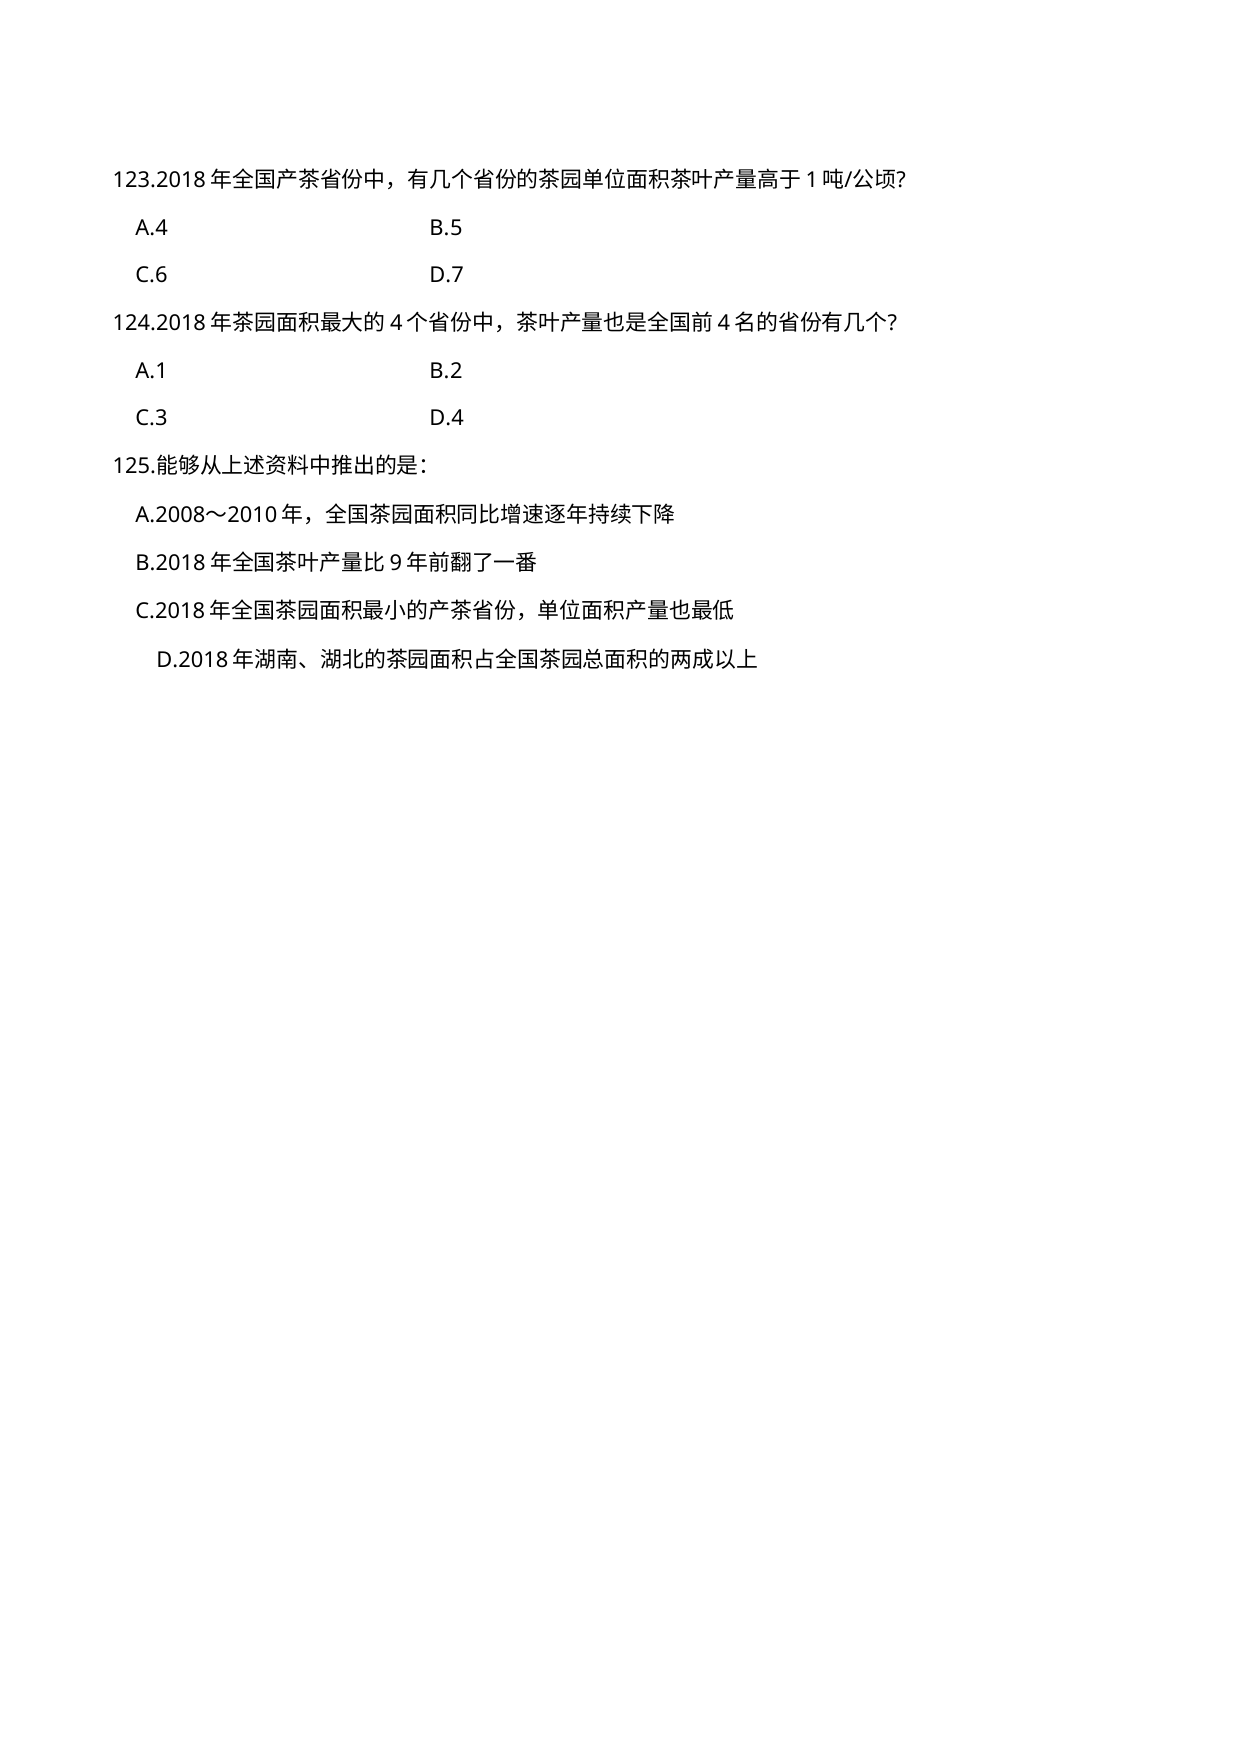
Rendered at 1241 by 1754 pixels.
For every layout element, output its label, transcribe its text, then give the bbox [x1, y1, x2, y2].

text A.1 B.2 [112, 353, 1128, 386]
text D.2018年湖南、湖北的茶园面积占全国茶园总面积的两成以上 [112, 642, 1128, 674]
text A.2008～2010年，全国茶园面积同比增速逐年持续下降 [112, 497, 1128, 529]
text 125.能够从上述资料中推出的是： [112, 448, 1128, 481]
text C.2018年全国茶园面积最小的产茶省份，单位面积产量也最低 [112, 593, 1128, 626]
text 124.2018年茶园面积最大的4个省份中，茶叶产量也是全国前4名的省份有几个? [112, 305, 1128, 338]
text A.4 B.5 [112, 210, 1128, 243]
text C.3 D.4 [112, 401, 1128, 433]
text C.6 D.7 [112, 258, 1128, 290]
text B.2018年全国茶叶产量比9年前翻了一番 [112, 545, 1128, 577]
text 123.2018年全国产茶省份中，有几个省份的茶园单位面积茶叶产量高于1吨/公顷? [112, 162, 1128, 194]
